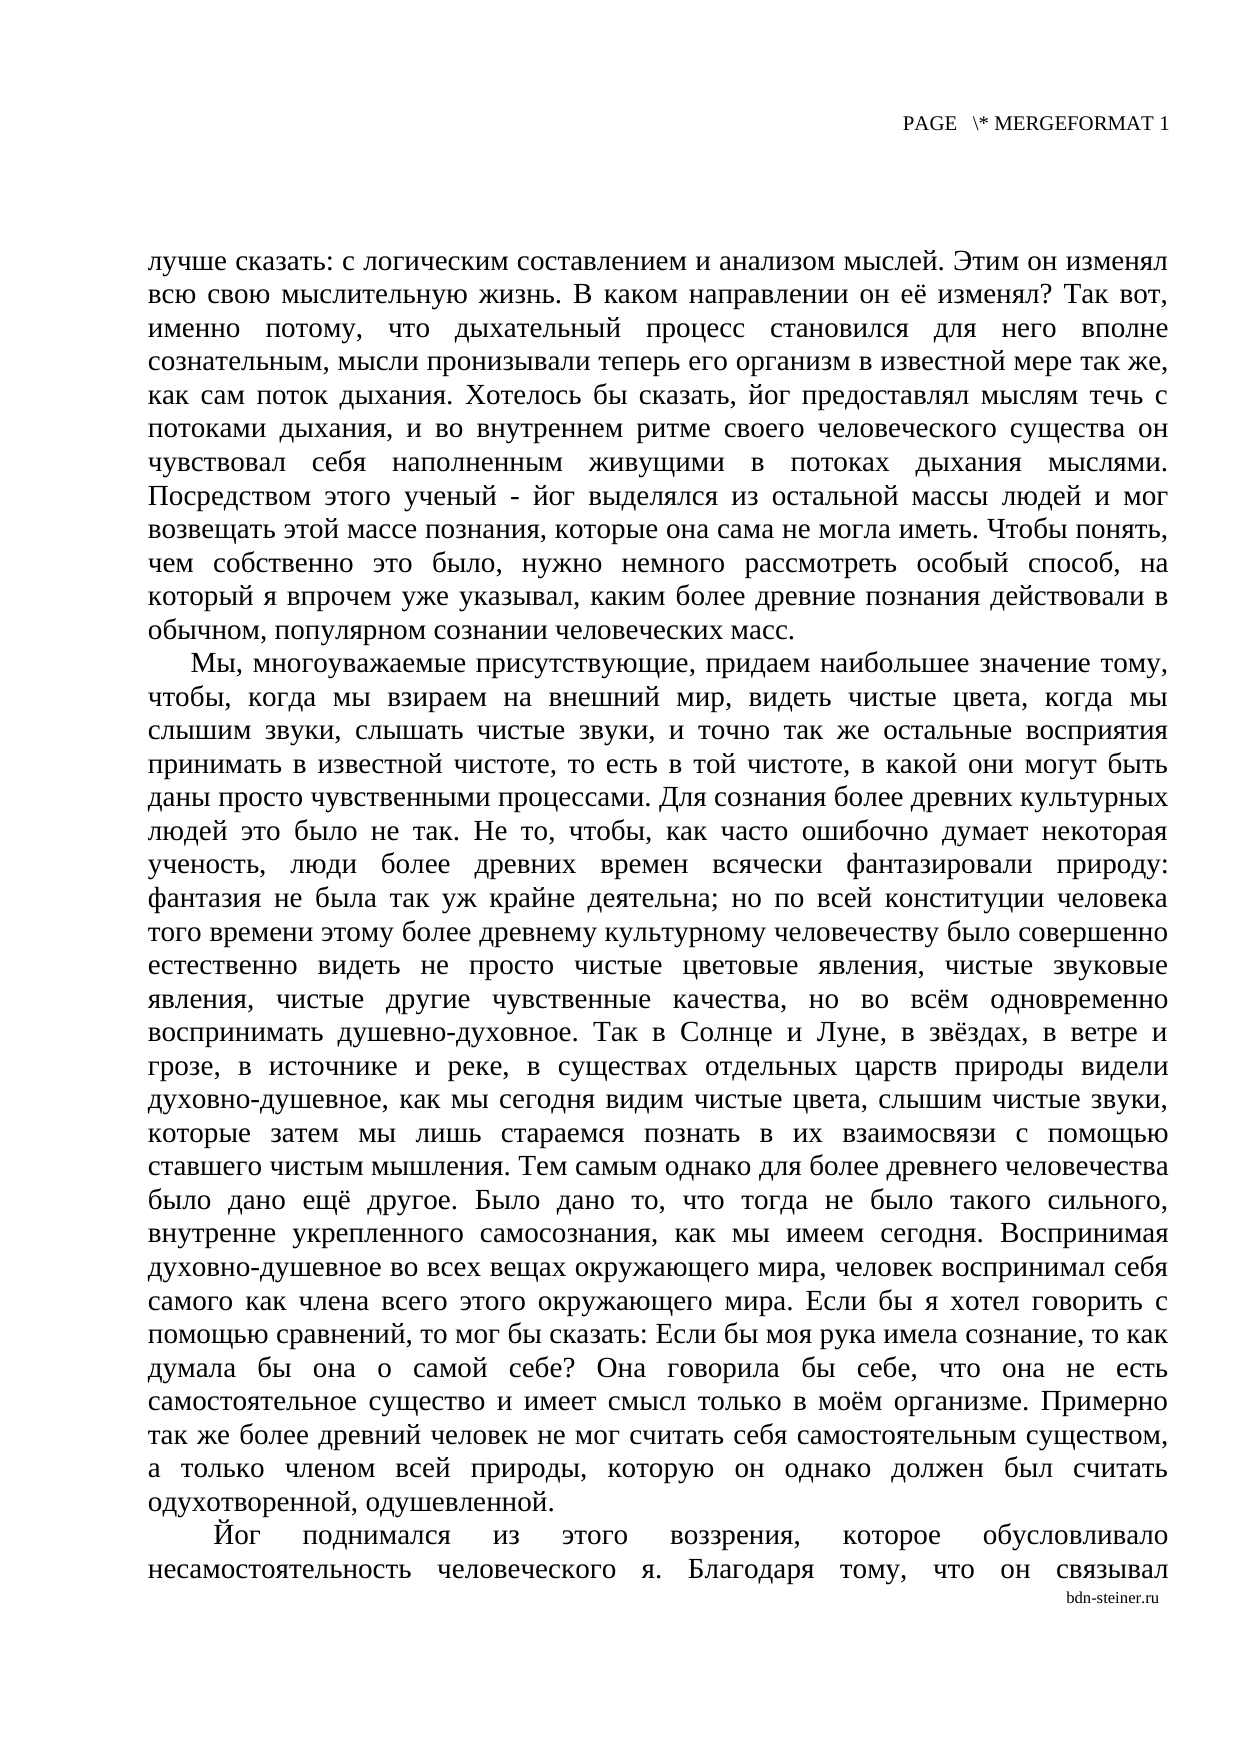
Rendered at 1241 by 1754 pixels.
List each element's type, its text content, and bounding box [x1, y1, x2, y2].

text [148, 1517, 1169, 1584]
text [148, 243, 1169, 645]
text Мы, многоуважаемые присутствующие, придаем наибольшее значение тому, чтобы, когда мы взираем на внешний мир, видеть чистые цвета, когда мы слышим звуки, слышать чистые звуки, и точно так же остальные восприятия принимать в известной чистоте, то есть в той чистоте, в какой они могут быть даны просто чувственными процессами. Для сознания более древних культурных людей это было не так. Не то, чтобы, как часто ошибочно думает некоторая ученость, люди более древних времен всячески фантазировали природу: фантазия не была так уж крайне деятельна; но по всей конституции человека того времени этому более древнему культурному человечеству было совершенно естественно видеть не просто чистые цветовые явления, чистые звуковые явления, чистые другие чувственные качества, но во всём одновременно воспринимать душевно-духовное. Так в Солнце и Луне, в звёздах, в ветре и грозе, в источнике и реке, в существах отдельных царств природы видели духовно-душевное, как мы сегодня видим чистые цвета, слышим чистые звуки, которые затем мы лишь стараемся познать в их взаимосвязи с помощью ставшего чистым мышления. Тем самым однако для более древнего человечества было дано ещё другое. Было дано то, что тогда не было такого сильного, внутренне укрепленного самосознания, как мы имеем сегодня. Воспринимая духовно-душевное во всех вещах окружающего мира, человек воспринимал себя самого как члена всего этого окружающего мира. Если бы я хотел говорить с помощью сравнений, то мог бы сказать: Если бы моя рука имела сознание, то как думала бы она о самой себе? Она говорила бы себе, что она не есть самостоятельное существо и имеет смысл только в моём организме. Примерно так же более древний человек не мог считать себя самостоятельным существом, а только членом всей природы, которую он однако должен был считать одухотворенной, одушевленной. [148, 645, 1169, 1517]
